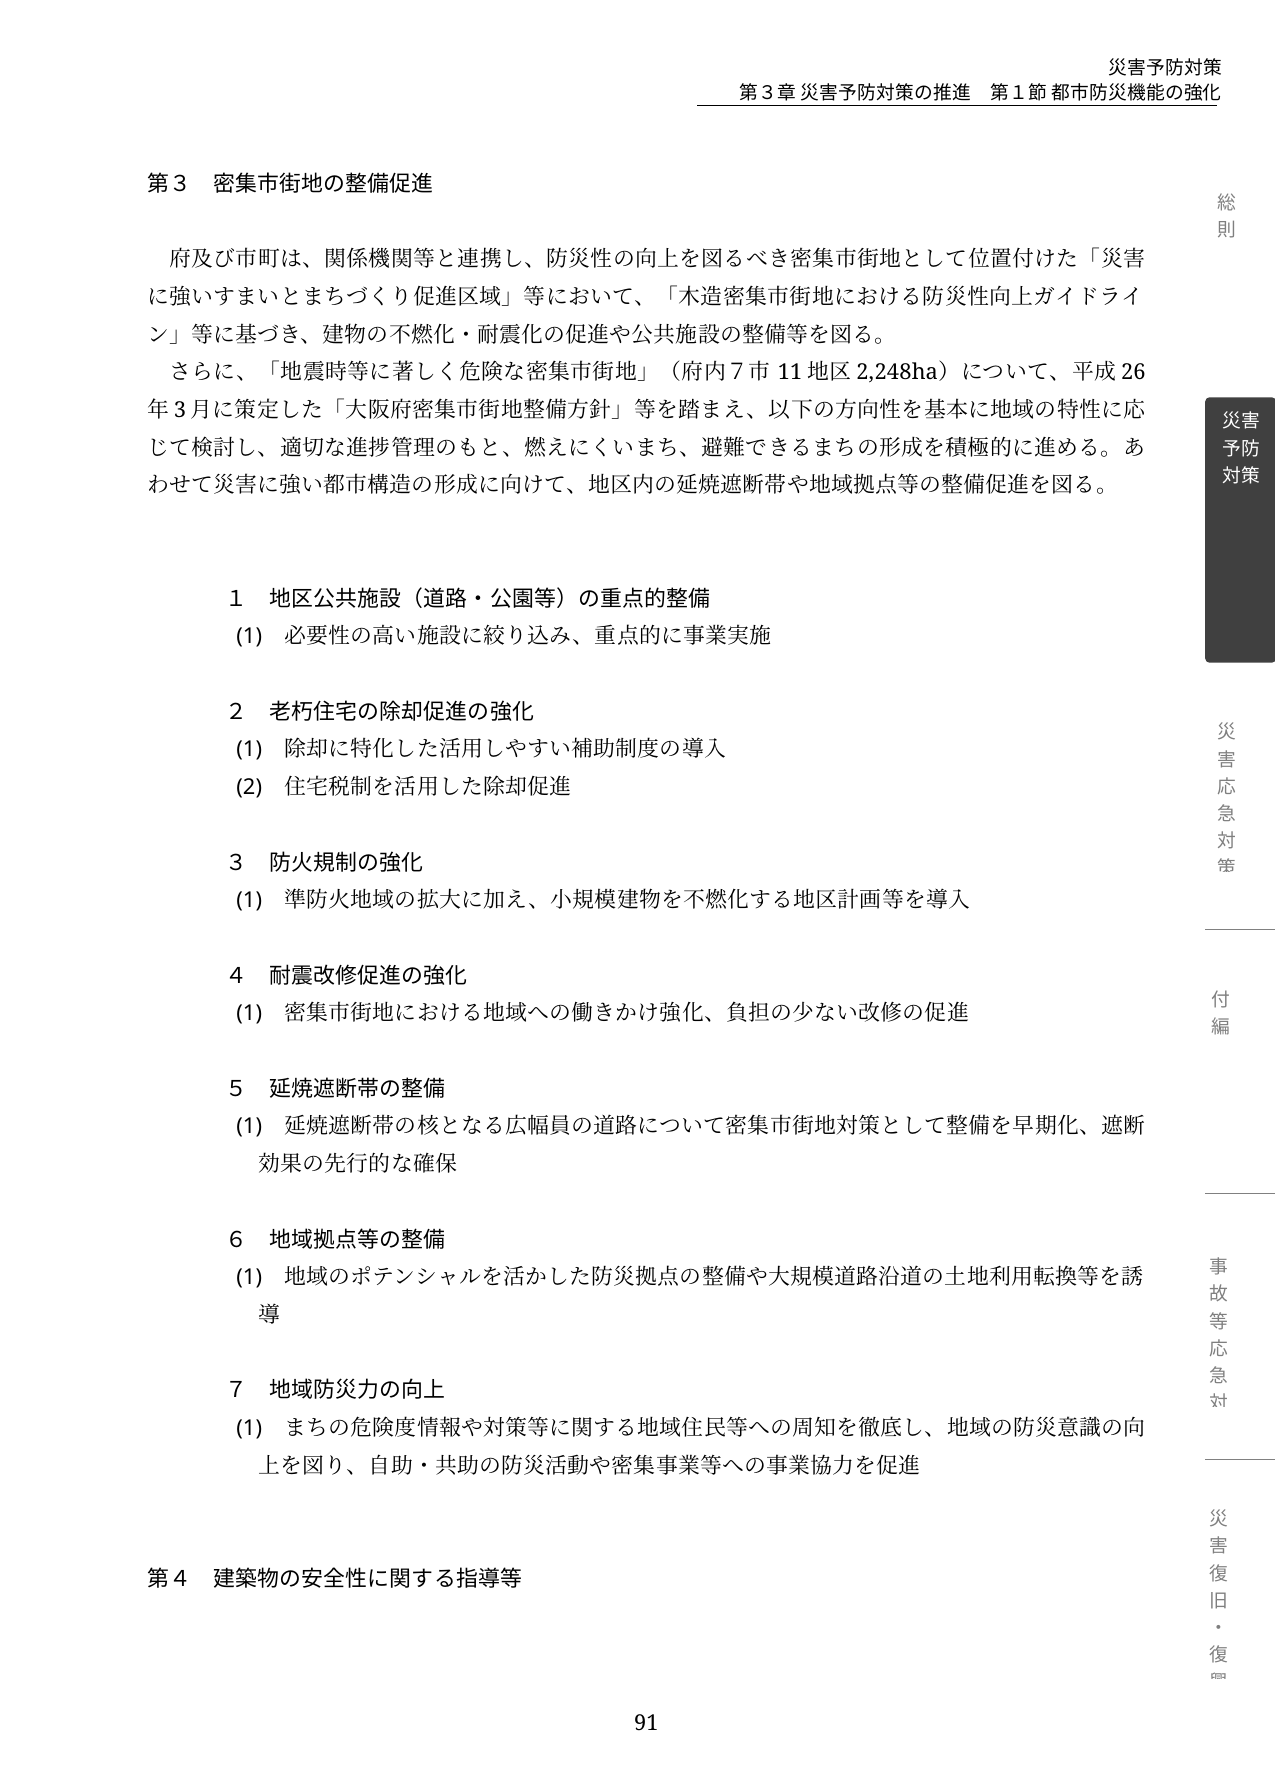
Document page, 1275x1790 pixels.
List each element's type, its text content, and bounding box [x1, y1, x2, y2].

text ３ 防火規制の強化 [35, 838, 1146, 876]
text ７ 地域防災力の向上 [35, 1366, 1146, 1404]
text ４ 耐震改修促進の強化 [35, 952, 1146, 989]
text (1) 必要性の高い施設に絞り込み、重点的に事業実施 [35, 612, 1146, 650]
text ５ 延焼遮断帯の整備 [35, 1065, 1146, 1102]
text 第４ 建築物の安全性に関する指導等 [35, 1555, 1146, 1593]
text (1) まちの危険度情報や対策等に関する地域住民等への周知を徹底し、地域の防災意識の向上を図り、自助・共助の防災活動や密集事業等への事業協力を促進 [236, 1404, 1146, 1479]
text (1) 地域のポテンシャルを活かした防災拠点の整備や大規模道路沿道の土地利用転換等を誘導 [236, 1253, 1146, 1329]
text (1) 準防火地域の拡大に加え、小規模建物を不燃化する地区計画等を導入 [35, 876, 1146, 914]
text (1) 密集市街地における地域への働きかけ強化、負担の少ない改修の促進 [35, 989, 1146, 1027]
text さらに、「地震時等に著しく危険な密集市街地」（府内７市11地区2,248ha）について、平成26年3月に策定した「大阪府密集市街地整備方針」等を踏まえ、以下の方向性を基本に地域の特性に応じて検討し、適切な進捗管理のもと、燃えにくいまち、避難できるまちの形成を積極的に進める。あわせて災害に強い都市構造の形成に向けて、地区内の延焼遮断帯や地域拠点等の整備促進を図る。 [147, 348, 1146, 499]
text (1) 延焼遮断帯の核となる広幅員の道路について密集市街地対策として整備を早期化、遮断効果の先行的な確保 [236, 1102, 1146, 1178]
text 府及び市町は、関係機関等と連携し、防災性の向上を図るべき密集市街地として位置付けた「災害に強いすまいとまちづくり促進区域」等において、「木造密集市街地における防災性向上ガイドライン」等に基づき、建物の不燃化・耐震化の促進や公共施設の整備等を図る。 [147, 235, 1146, 348]
text (2) 住宅税制を活用した除却促進 [35, 763, 1146, 801]
text １ 地区公共施設（道路・公園等）の重点的整備 [35, 574, 1146, 612]
text (1) 除却に特化した活用しやすい補助制度の導入 [35, 725, 1146, 763]
text ６ 地域拠点等の整備 [35, 1216, 1146, 1253]
text ２ 老朽住宅の除却促進の強化 [35, 688, 1146, 725]
text 第３ 密集市街地の整備促進 [35, 160, 1146, 197]
